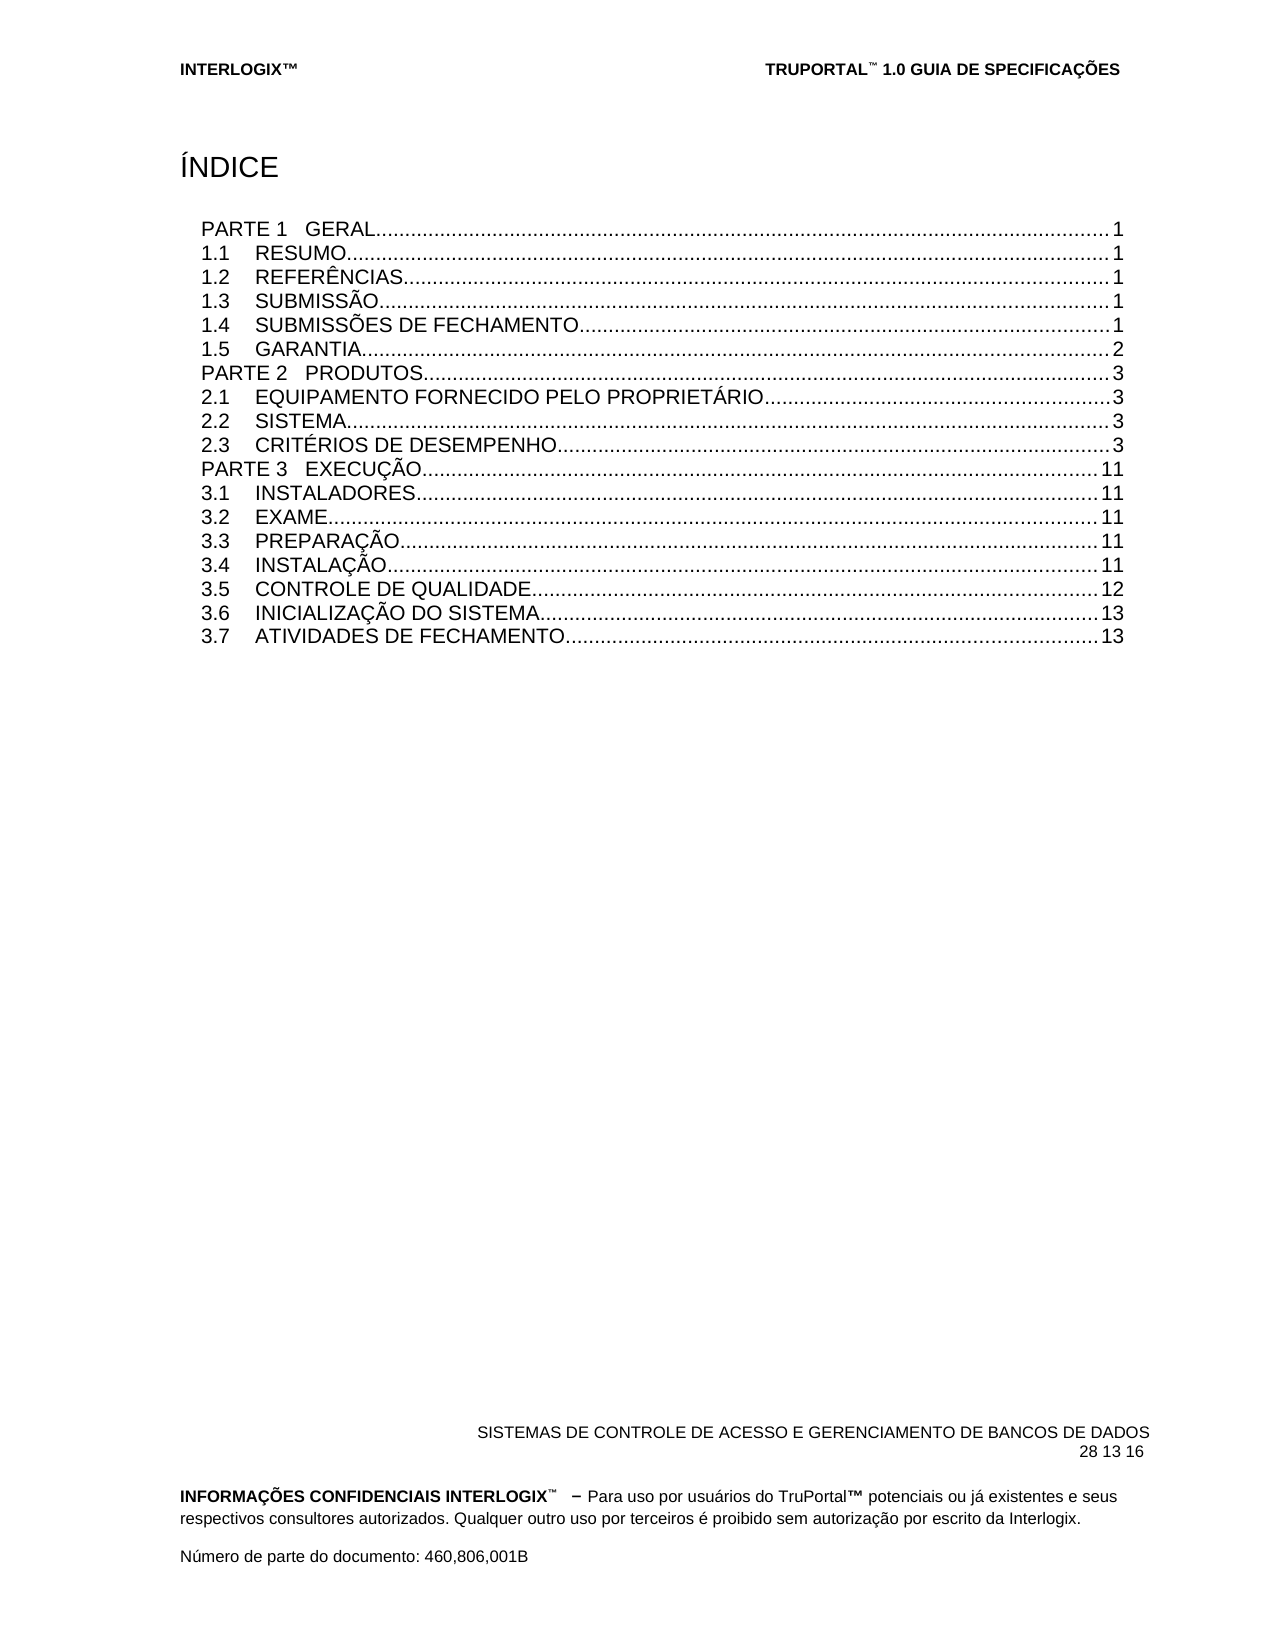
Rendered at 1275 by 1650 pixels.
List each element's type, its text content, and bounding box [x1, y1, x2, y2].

title ÍNDICE [180, 150, 1125, 183]
text 3.4 INSTALAÇÃO 11 [201, 552, 1125, 576]
text 1.2 REFERÊNCIAS 1 [201, 265, 1125, 289]
text 3.2 EXAME 11 [201, 504, 1125, 528]
text 2.1 EQUIPAMENTO FORNECIDO PELO PROPRIETÁRIO 3 [201, 385, 1125, 409]
text 2.2 SISTEMA 3 [201, 409, 1125, 433]
text PARTE 3 EXECUÇÃO 11 [201, 457, 1125, 481]
text 1.3 SUBMISSÃO 1 [201, 289, 1125, 313]
text 3.3 PREPARAÇÃO 11 [201, 528, 1125, 552]
text 1.5 GARANTIA 2 [201, 337, 1125, 361]
text PARTE 1 GERAL 1 [201, 217, 1125, 241]
text 2.3 CRITÉRIOS DE DESEMPENHO 3 [201, 433, 1125, 457]
text 1.4 SUBMISSÕES DE FECHAMENTO 1 [201, 313, 1125, 337]
text 3.1 INSTALADORES 11 [201, 481, 1125, 504]
text 1.1 RESUMO 1 [201, 241, 1125, 265]
text 3.7 ATIVIDADES DE FECHAMENTO 13 [201, 624, 1125, 648]
text PARTE 2 PRODUTOS 3 [201, 361, 1125, 385]
text 3.6 INICIALIZAÇÃO DO SISTEMA 13 [201, 600, 1125, 624]
text 3.5 CONTROLE DE QUALIDADE 12 [201, 576, 1125, 600]
